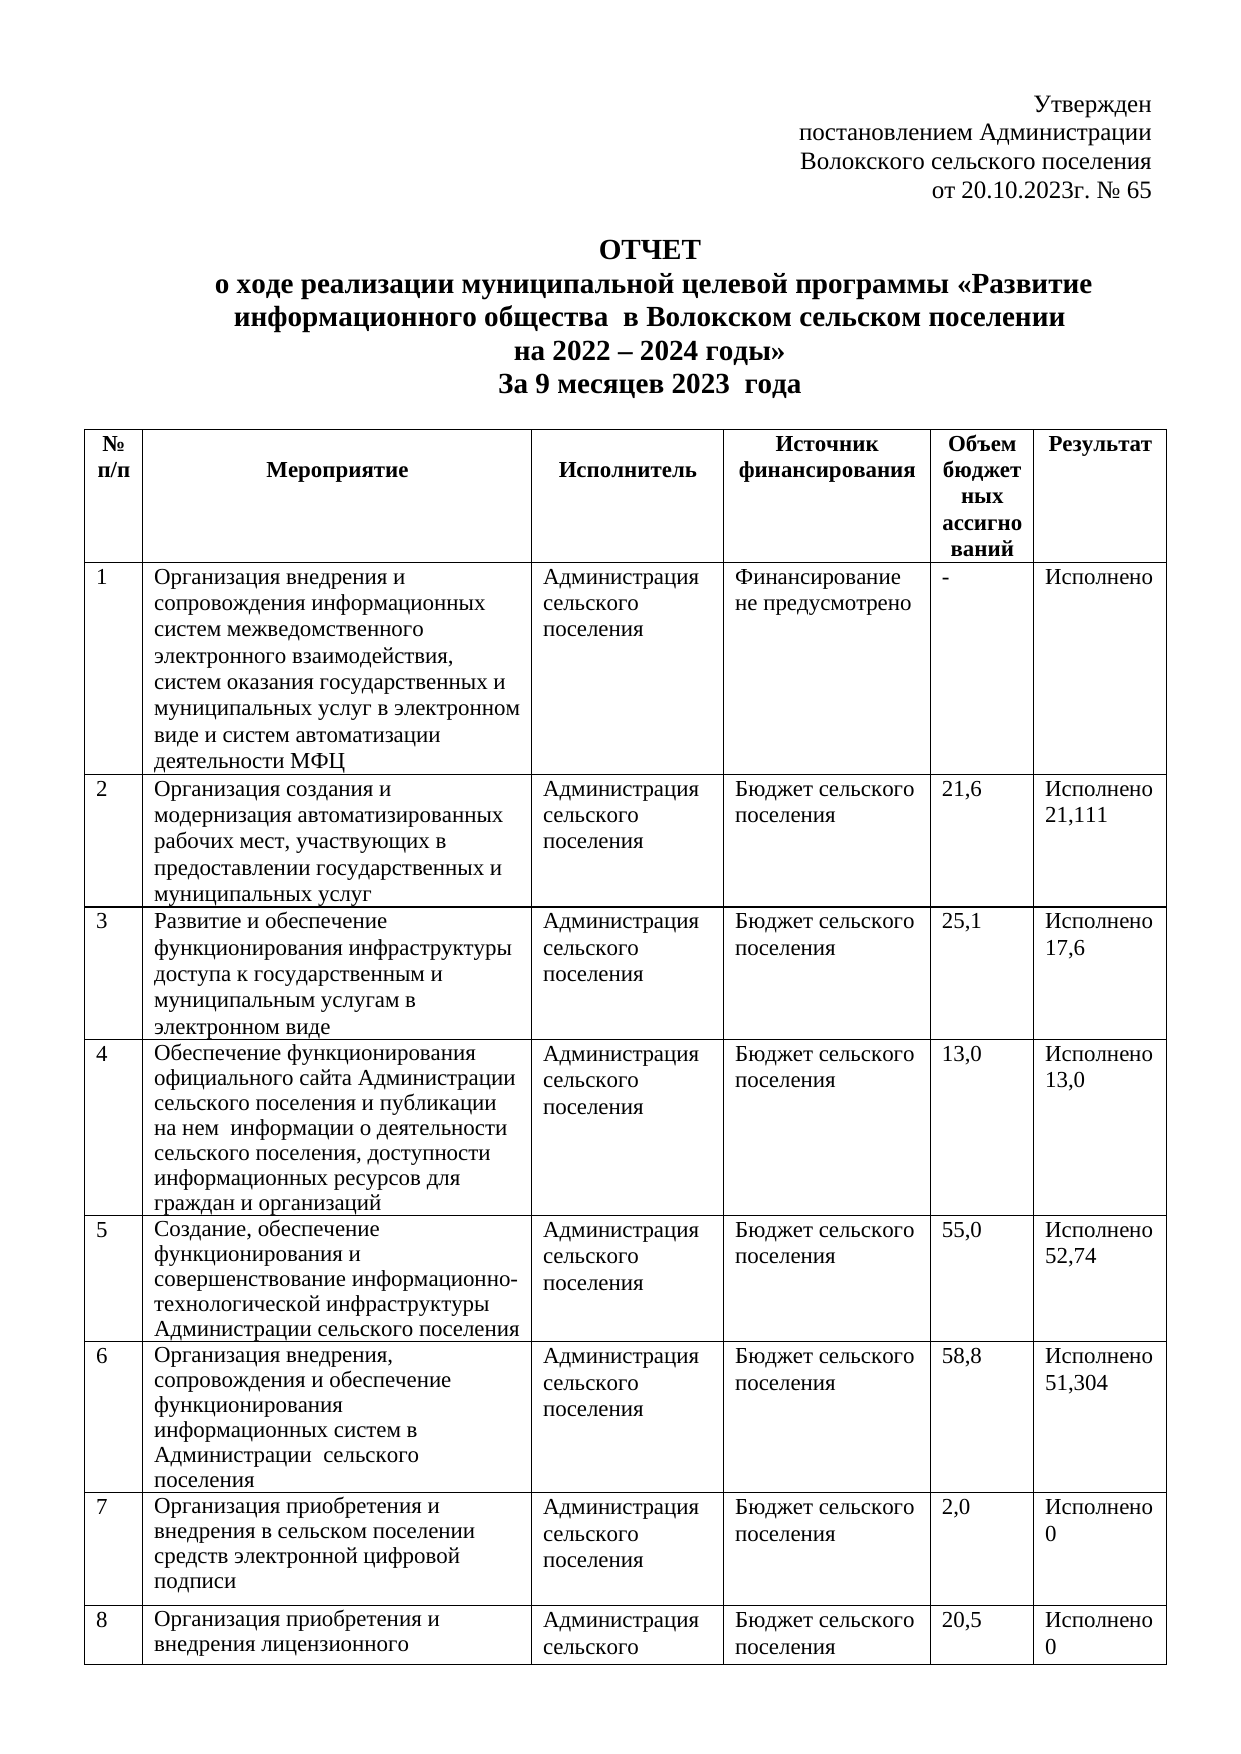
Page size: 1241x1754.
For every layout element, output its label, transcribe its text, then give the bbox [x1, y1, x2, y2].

text ОТЧЕТ [148, 232, 1152, 266]
table_cell Обеспечение функционирования официального сайта Администрации сельского поселения и публикации на нем информации о деятельности сельского поселения, доступности информационных ресурсов для граждан и организаций [143, 1040, 531, 1215]
table_header Исполнитель [532, 430, 723, 562]
table_cell 1 [85, 563, 142, 773]
table_cell 3 [85, 908, 142, 1039]
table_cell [532, 1606, 723, 1664]
table_cell - [931, 563, 1033, 773]
table_cell Организация приобретения и внедрения в сельском поселении средств электронной цифровой подписи [143, 1493, 531, 1605]
table_cell Бюджет сельского поселения [724, 1040, 930, 1215]
table_cell Администрация сельского поселения [532, 1342, 723, 1492]
table_cell 2 [85, 775, 142, 906]
table_cell Администрация сельского поселения [532, 563, 723, 773]
table_cell 13,0 [931, 1040, 1033, 1215]
table_cell Администрация сельского поселения [532, 775, 723, 906]
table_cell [724, 1606, 930, 1664]
table_cell 8 [85, 1606, 142, 1664]
table_header Результат [1034, 430, 1166, 562]
table_header Объем бюджетных ассигнований [931, 430, 1033, 562]
table_cell Исполнено 0 [1034, 1493, 1166, 1605]
text За 9 месяцев 2023 года [148, 367, 1152, 400]
table_cell Исполнено [1034, 563, 1166, 773]
text от 20.10.2023г. № 65 [148, 175, 1152, 204]
table_cell Создание, обеспечение функционирования и совершенствование информационно-технологической инфраструктуры Администрации сельского поселения [143, 1216, 531, 1341]
text Утвержден [148, 89, 1152, 117]
table_cell 2,0 [931, 1493, 1033, 1605]
text на 2022 – 2024 годы» [148, 333, 1152, 367]
table_cell Администрация сельского поселения [532, 1216, 723, 1341]
table_cell Финансирование не предусмотрено [724, 563, 930, 773]
table_cell 55,0 [931, 1216, 1033, 1341]
text о ходе реализации муниципальной целевой программы «Развитие информационного общества в Волокском сельском поселении [148, 266, 1152, 333]
table_cell 4 [85, 1040, 142, 1215]
table_cell Исполнено 13,0 [1034, 1040, 1166, 1215]
table_cell Администрация сельского поселения [532, 1493, 723, 1605]
table_cell Исполнено 21,111 [1034, 775, 1166, 906]
table_cell Бюджет сельского поселения [724, 1342, 930, 1492]
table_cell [143, 1606, 531, 1664]
table_cell Исполнено 51,304 [1034, 1342, 1166, 1492]
table_cell 6 [85, 1342, 142, 1492]
text Волокского сельского поселения [148, 146, 1152, 175]
table_header № п/п [85, 430, 142, 562]
table_cell Исполнено 17,6 [1034, 908, 1166, 1039]
table_cell Организация создания и модернизация автоматизированных рабочих мест, участвующих в предоставлении государственных и муниципальных услуг [143, 775, 531, 906]
table_cell 5 [85, 1216, 142, 1341]
table_cell Развитие и обеспечение функционирования инфраструктуры доступа к государственным и муниципальным услугам в электронном виде [143, 908, 531, 1039]
table_cell Бюджет сельского поселения [724, 775, 930, 906]
table_cell Исполнено 52,74 [1034, 1216, 1166, 1341]
text постановлением Администрации [148, 117, 1152, 146]
table_cell Бюджет сельского поселения [724, 908, 930, 1039]
table_cell Организация внедрения и сопровождения информационных систем межведомственного электронного взаимодействия, систем оказания государственных и муниципальных услуг в электронном виде и систем автоматизации деятельности МФЦ [143, 563, 531, 773]
table_cell Бюджет сельского поселения [724, 1216, 930, 1341]
table_cell 7 [85, 1493, 142, 1605]
table_header Мероприятие [143, 430, 531, 562]
table_cell 25,1 [931, 908, 1033, 1039]
table_header Источник финансирования [724, 430, 930, 562]
table_cell Организация внедрения, сопровождения и обеспечение функционирования информационных систем в Администрации сельского поселения [143, 1342, 531, 1492]
table_cell Исполнено 0 [1034, 1606, 1166, 1664]
table_cell 58,8 [931, 1342, 1033, 1492]
table_cell 20,5 [931, 1606, 1033, 1664]
table_cell Администрация сельского поселения [532, 908, 723, 1039]
table_cell Администрация сельского поселения [532, 1040, 723, 1215]
table_cell 21,6 [931, 775, 1033, 906]
table_cell Бюджет сельского поселения [724, 1493, 930, 1605]
